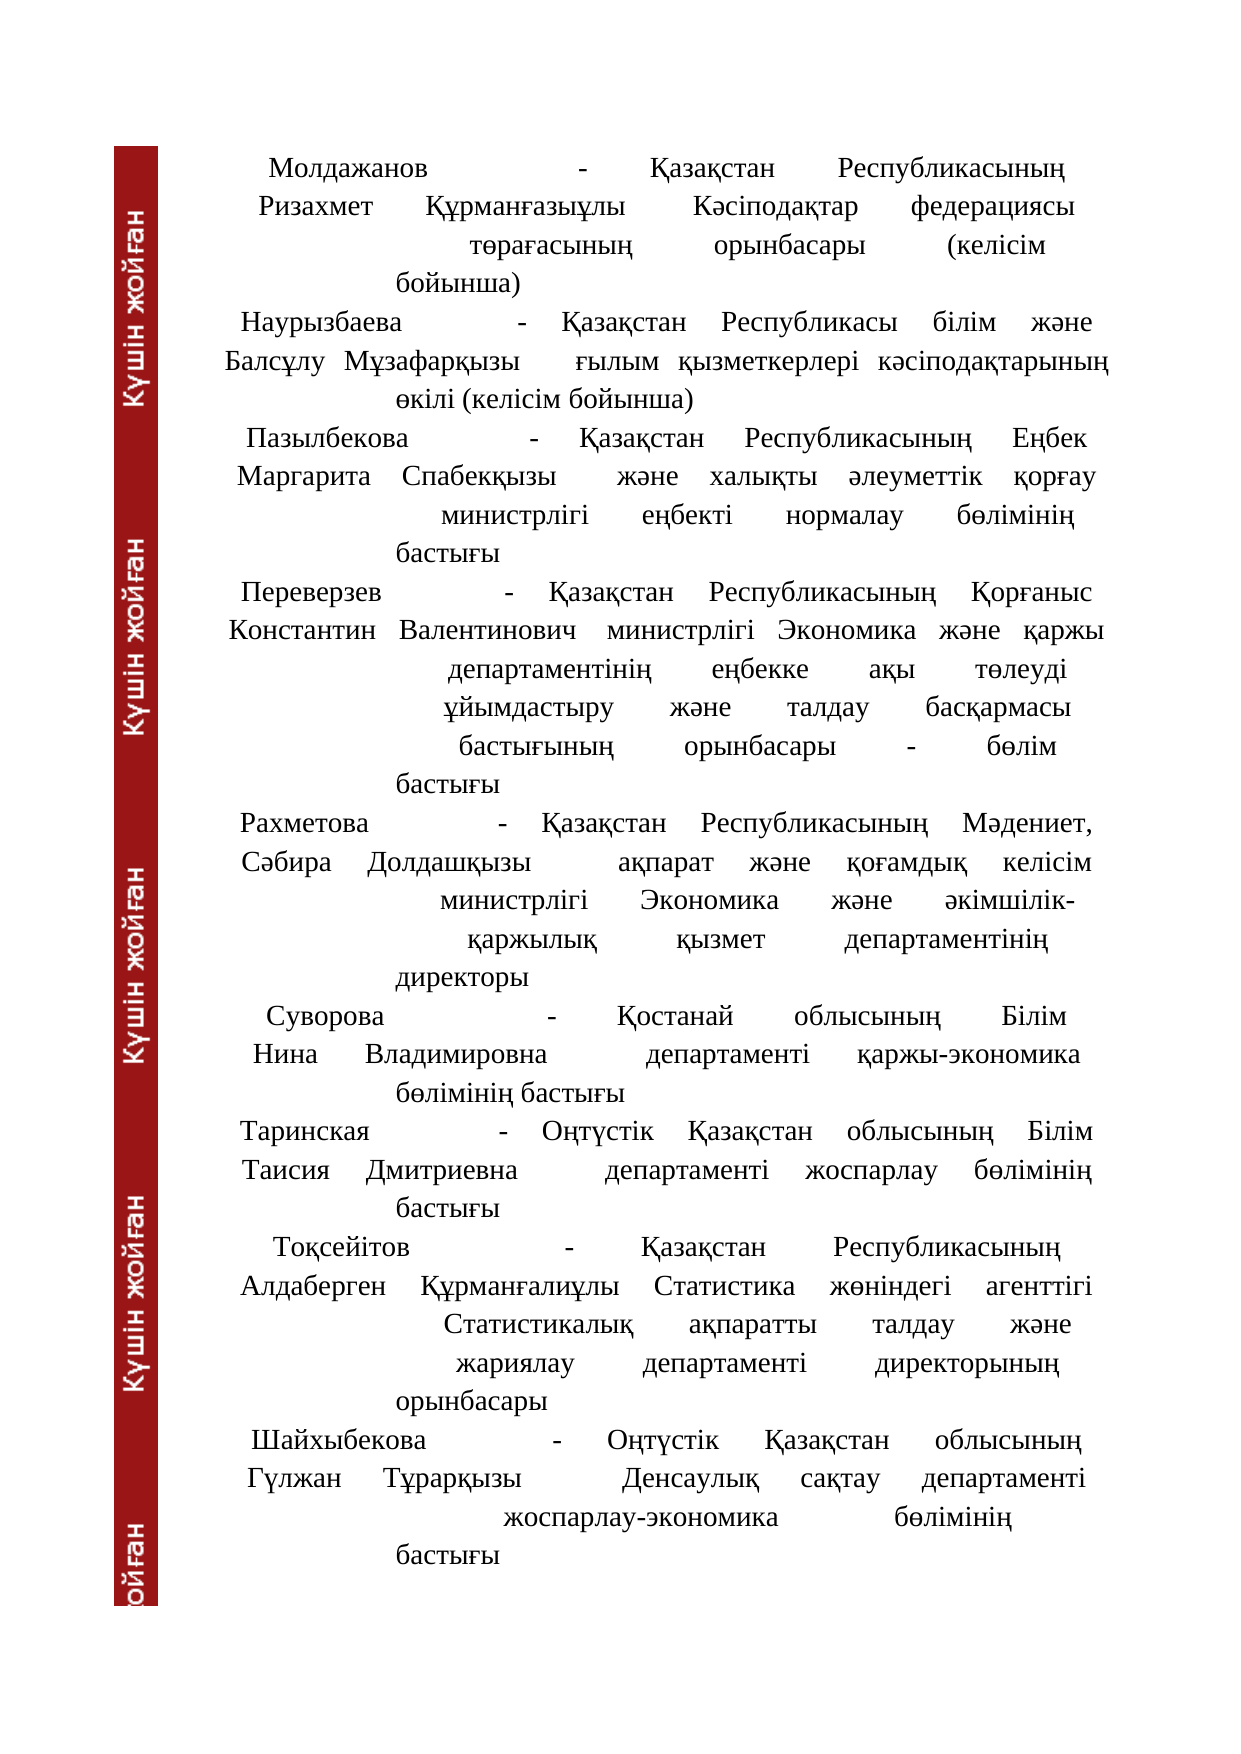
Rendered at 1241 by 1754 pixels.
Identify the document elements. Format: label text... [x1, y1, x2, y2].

text Рахметова - Қазақстан Республикасының Мәдениет, Сәбира Долдашқызы ақпарат және қоғамдық келiсiм министрлiгi Экономика және әкiмшiлiк- қаржылық қызмет департаментiнің директоры [112, 805, 1128, 993]
text Таринская - Оңтүстiк Қазақстан облысының Білiм Таисия Дмитриевна департаментi жоспарлау бөлiмінің бастығы [112, 1113, 1128, 1224]
text Молдажанов - Қазақстан Республикасының Ризахмет Құрманғазыұлы Кәсiподақтар федерациясы төрағасының орынбасары (келiсiм бойынша) [112, 150, 1128, 299]
picture [114, 1224, 158, 1229]
text Шайхыбекова - Оңтүстiк Қазақстан облысының Гүлжан Тұрарқызы Денсаулық сақтау департаментi жоспарлау-экономика бөлімiнің бастығы [112, 1422, 1128, 1571]
picture [114, 569, 158, 574]
text Тоқсейiтов - Қазақстан Республикасының Алдаберген Құрманғалиұлы Статистика жөніндегi агенттiгi Статистикалық ақпаратты талдау және жариялау департаментi директорының орынбасары [112, 1229, 1128, 1417]
text Пазылбекова - Қазақстан Республикасының Еңбек Маргарита Спабекқызы және халықты әлеуметтiк қорғау министрлiгi еңбектi нормалау бөлiмiнің бастығы [112, 420, 1128, 569]
picture [114, 1108, 158, 1113]
picture [114, 1417, 158, 1422]
text Переверзев - Қазақстан Республикасының Қорғаныс Константин Валентинович министрлiгі Экономика және қаржы департаментінiң еңбекке ақы төлеудi ұйымдастыру және талдау басқармасы бастығының орынбасары - бөлiм бастығы [112, 574, 1128, 800]
text Наурызбаева - Қазақстан Республикасы бiлiм және Балсұлу Мұзафарқызы ғылым қызметкерлерi кәсiподақтарының өкiлі (келiсiм бойынша) [112, 304, 1128, 415]
picture [114, 299, 158, 304]
picture [114, 1571, 158, 1606]
picture [114, 415, 158, 420]
picture [114, 993, 158, 998]
picture [114, 800, 158, 805]
picture [114, 146, 158, 150]
text Суворова - Қостанай облысының Бiлiм Нина Владимировна департаментi қаржы-экономика бөлімінің бастығы [112, 998, 1128, 1108]
